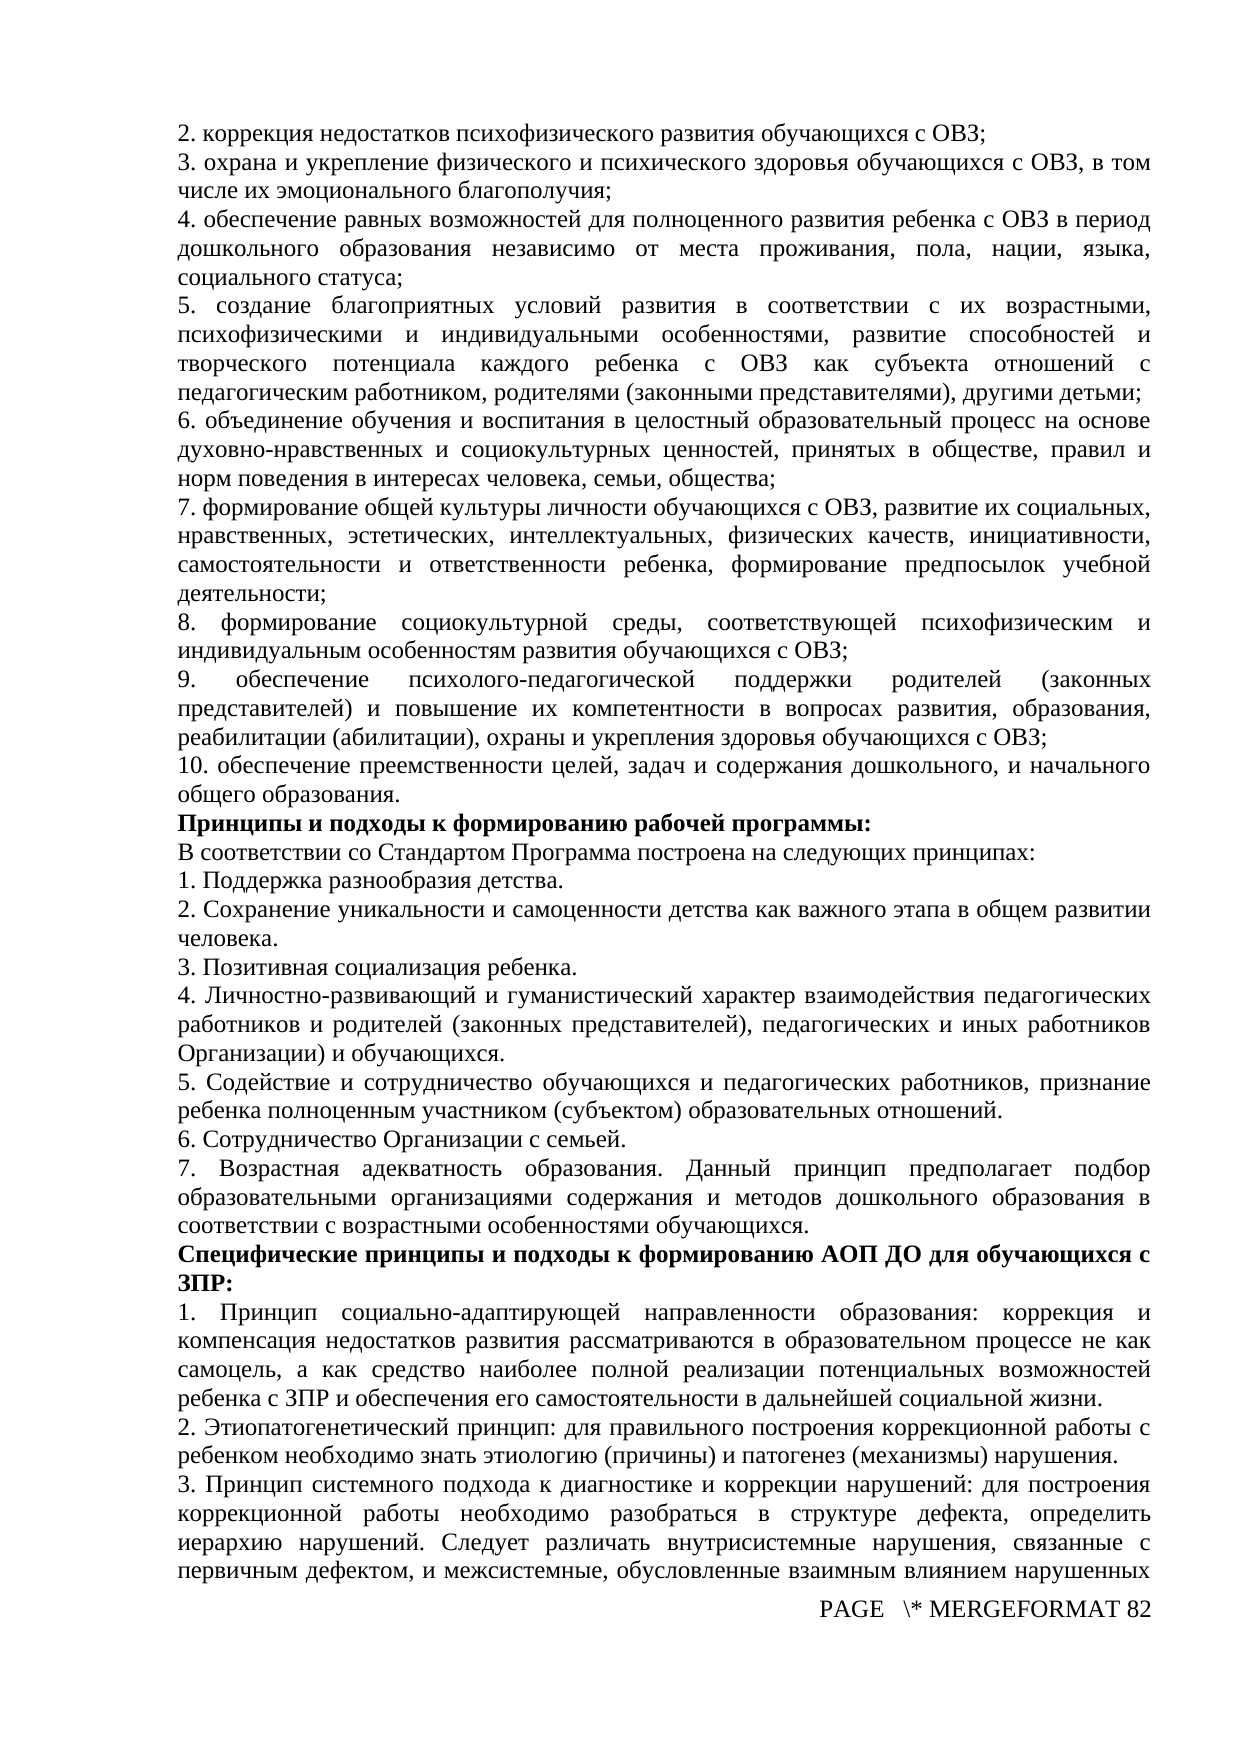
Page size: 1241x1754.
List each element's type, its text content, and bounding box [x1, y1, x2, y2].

text 6. объединение обучения и воспитания в целостный образовательный процесс на основе духовно-нравственных и социокультурных ценностей, принятых в обществе, правил и норм поведения в интересах человека, семьи, общества; [177, 406, 1152, 492]
text 2. Сохранение уникальности и самоценности детства как важного этапа в общем развитии человека. [177, 894, 1152, 952]
text Специфические принципы и подходы к формированию АОП ДО для обучающихся с ЗПР: [177, 1239, 1152, 1297]
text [177, 1469, 1152, 1584]
text 5. создание благоприятных условий развития в соответствии с их возрастными, психофизическими и индивидуальными особенностями, развитие способностей и творческого потенциала каждого ребенка с ОВЗ как субъекта отношений с педагогическим работником, родителями (законными представителями), другими детьми; [177, 291, 1152, 406]
text 4. Личностно-развивающий и гуманистический характер взаимодействия педагогических работников и родителей (законных представителей), педагогических и иных работников Организации) и обучающихся. [177, 981, 1152, 1067]
text В соответствии со Стандартом Программа построена на следующих принципах: [177, 837, 1152, 866]
text 9. обеспечение психолого-педагогической поддержки родителей (законных представителей) и повышение их компетентности в вопросах развития, образования, реабилитации (абилитации), охраны и укрепления здоровья обучающихся с ОВЗ; [177, 664, 1152, 751]
text 2. Этиопатогенетический принцип: для правильного построения коррекционной работы с ребенком необходимо знать этиологию (причины) и патогенез (механизмы) нарушения. [177, 1412, 1152, 1469]
text 7. Возрастная адекватность образования. Данный принцип предполагает подбор образовательными организациями содержания и методов дошкольного образования в соответствии с возрастными особенностями обучающихся. [177, 1153, 1152, 1239]
text 5. Содействие и сотрудничество обучающихся и педагогических работников, признание ребенка полноценным участником (субъектом) образовательных отношений. [177, 1067, 1152, 1124]
text 3. охрана и укрепление физического и психического здоровья обучающихся с ОВЗ, в том числе их эмоционального благополучия; [177, 147, 1152, 204]
text 1. Поддержка разнообразия детства. [177, 866, 1152, 894]
text 7. формирование общей культуры личности обучающихся с ОВЗ, развитие их социальных, нравственных, эстетических, интеллектуальных, физических качеств, инициативности, самостоятельности и ответственности ребенка, формирование предпосылок учебной деятельности; [177, 492, 1152, 607]
text 3. Позитивная социализация ребенка. [177, 952, 1152, 981]
text 2. коррекция недостатков психофизического развития обучающихся с ОВЗ; [177, 118, 1152, 147]
text 1. Принцип социально-адаптирующей направленности образования: коррекция и компенсация недостатков развития рассматриваются в образовательном процессе не как самоцель, а как средство наиболее полной реализации потенциальных возможностей ребенка с ЗПР и обеспечения его самостоятельности в дальнейшей социальной жизни. [177, 1297, 1152, 1412]
text 6. Сотрудничество Организации с семьей. [177, 1124, 1152, 1153]
text Принципы и подходы к формированию рабочей программы: [177, 808, 1152, 837]
text 8. формирование социокультурной среды, соответствующей психофизическим и индивидуальным особенностям развития обучающихся с ОВЗ; [177, 607, 1152, 664]
text 10. обеспечение преемственности целей, задач и содержания дошкольного, и начального общего образования. [177, 751, 1152, 808]
text 4. обеспечение равных возможностей для полноценного развития ребенка с ОВЗ в период дошкольного образования независимо от места проживания, пола, нации, языка, социального статуса; [177, 204, 1152, 291]
